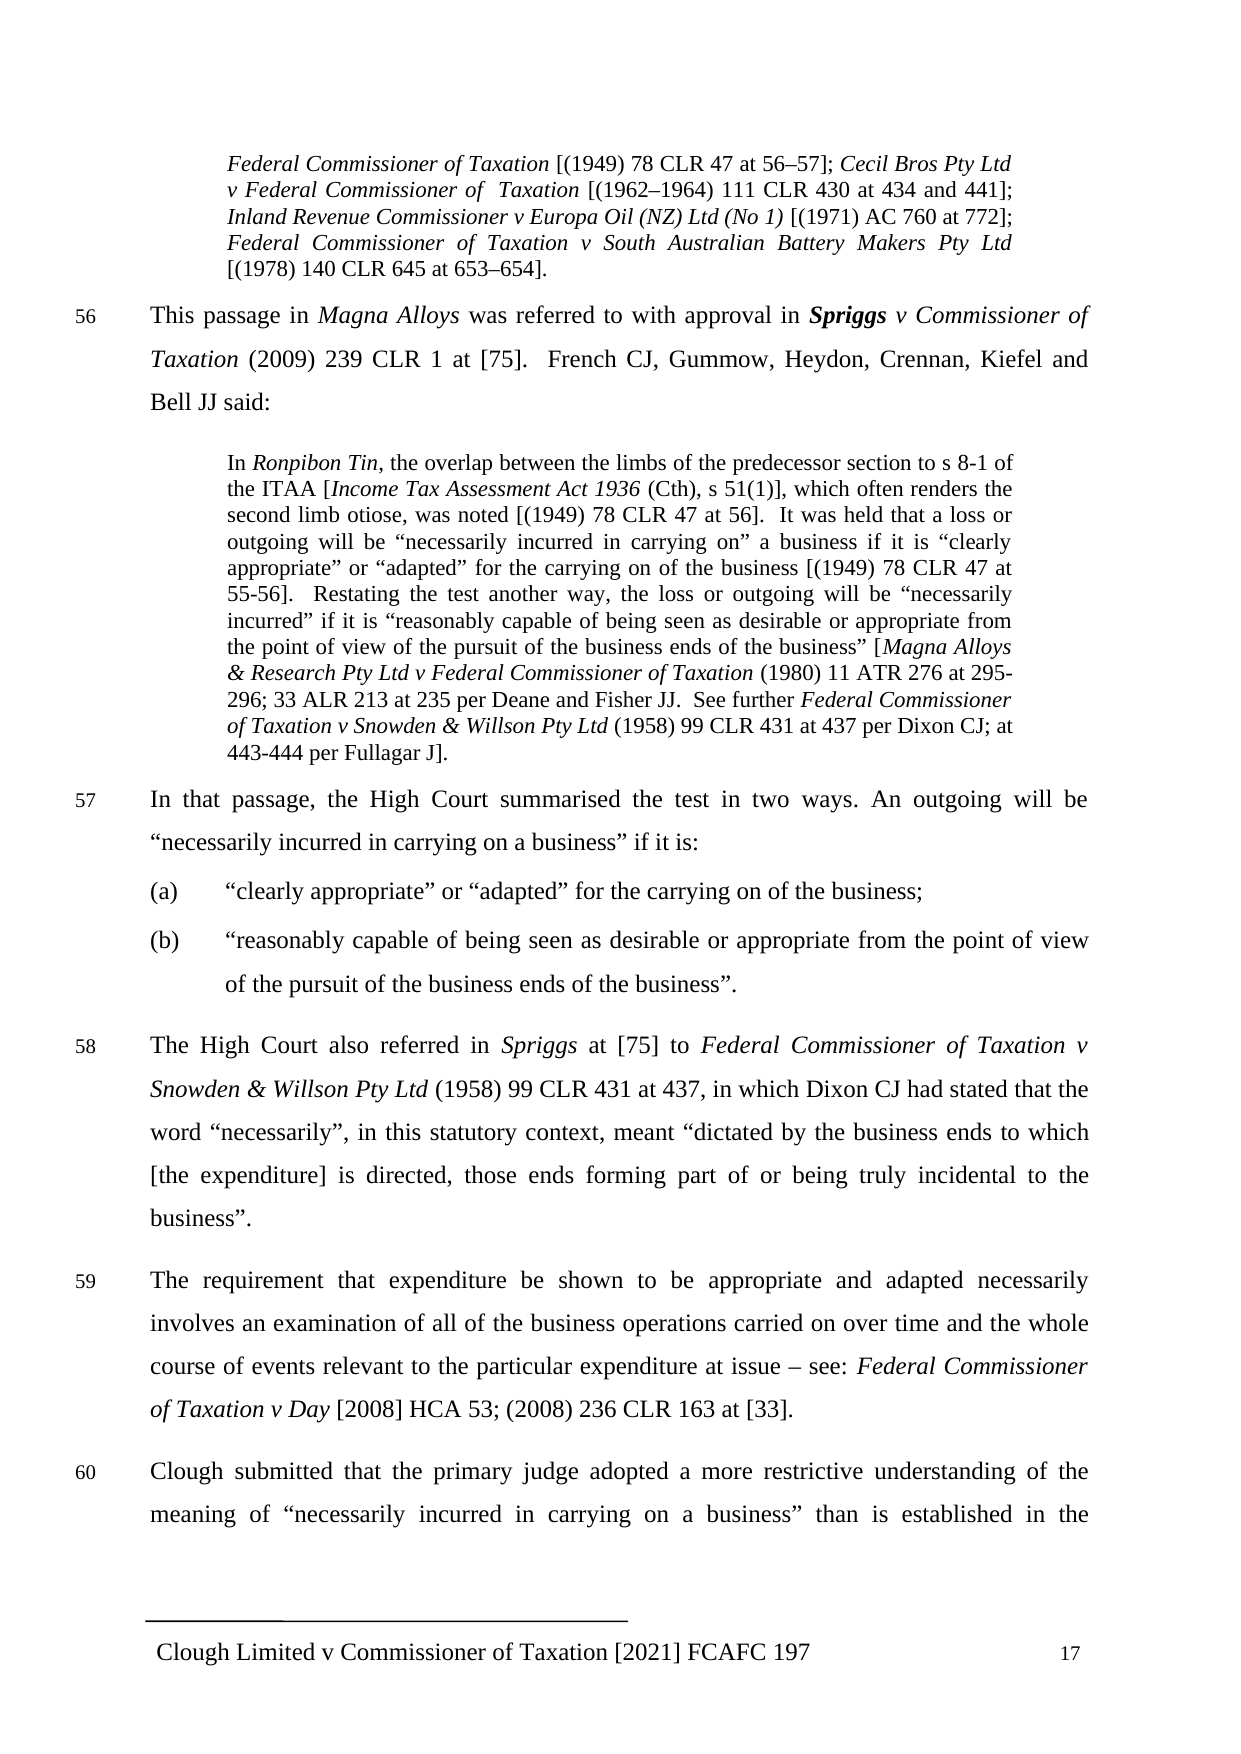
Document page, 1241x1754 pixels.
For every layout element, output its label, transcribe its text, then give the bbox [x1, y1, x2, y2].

text The High Court also referred in Spriggs at [75] to Federal Commissioner of Taxation v Snowden & Willson Pty Ltd (1958) 99 CLR 431 at 437, in which Dixon CJ had stated that the word “necessarily”, in this statutory context, meant “dictated by the business ends to which [the expenditure] is directed, those ends forming part of or being truly incidental to the business”. [75, 1031, 1090, 1232]
text In Ronpibon Tin, the overlap between the limbs of the predecessor section to s 8-1 of the ITAA [Income Tax Assessment Act 1936 (Cth), s 51(1)], which often renders the second limb otiose, was noted [(1949) 78 CLR 47 at 56]. It was held that a loss or outgoing will be “necessarily incurred in carrying on” a business if it is “clearly appropriate” or “adapted” for the carrying on of the business [(1949) 78 CLR 47 at 55-56]. Restating the test another way, the loss or outgoing will be “necessarily incurred” if it is “reasonably capable of being seen as desirable or appropriate from the point of view of the pursuit of the business ends of the business” [Magna Alloys & Research Pty Ltd v Federal Commissioner of Taxation (1980) 11 ATR 276 at 295-296; 33 ALR 213 at 235 per Deane and Fisher JJ. See further Federal Commissioner of Taxation v Snowden & Willson Pty Ltd (1958) 99 CLR 431 at 437 per Dixon CJ; at 443-444 per Fullagar J]. [227, 449, 1013, 765]
text In that passage, the High Court summarised the test in two ways. An outgoing will be “necessarily incurred in carrying on a business” if it is: [75, 784, 1090, 856]
list “reasonably capable of being seen as desirable or appropriate from the point of view of the pursuit of the business ends of the business”. [150, 926, 1090, 997]
text This passage in Magna Alloys was referred to with approval in Spriggs v Commissioner of Taxation (2009) 239 CLR 1 at [75]. French CJ, Gummow, Heydon, Crennan, Kiefel and Bell JJ said: [75, 301, 1090, 416]
text The requirement that expenditure be shown to be appropriate and adapted necessarily involves an examination of all of the business operations carried on over time and the whole course of events relevant to the particular expenditure at issue – see: Federal Commissioner of Taxation v Day [2008] HCA 53; (2008) 236 CLR 163 at [33]. [75, 1265, 1090, 1423]
list “clearly appropriate” or “adapted” for the carrying on of the business; [150, 876, 1090, 905]
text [75, 1456, 1090, 1528]
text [227, 150, 1013, 282]
